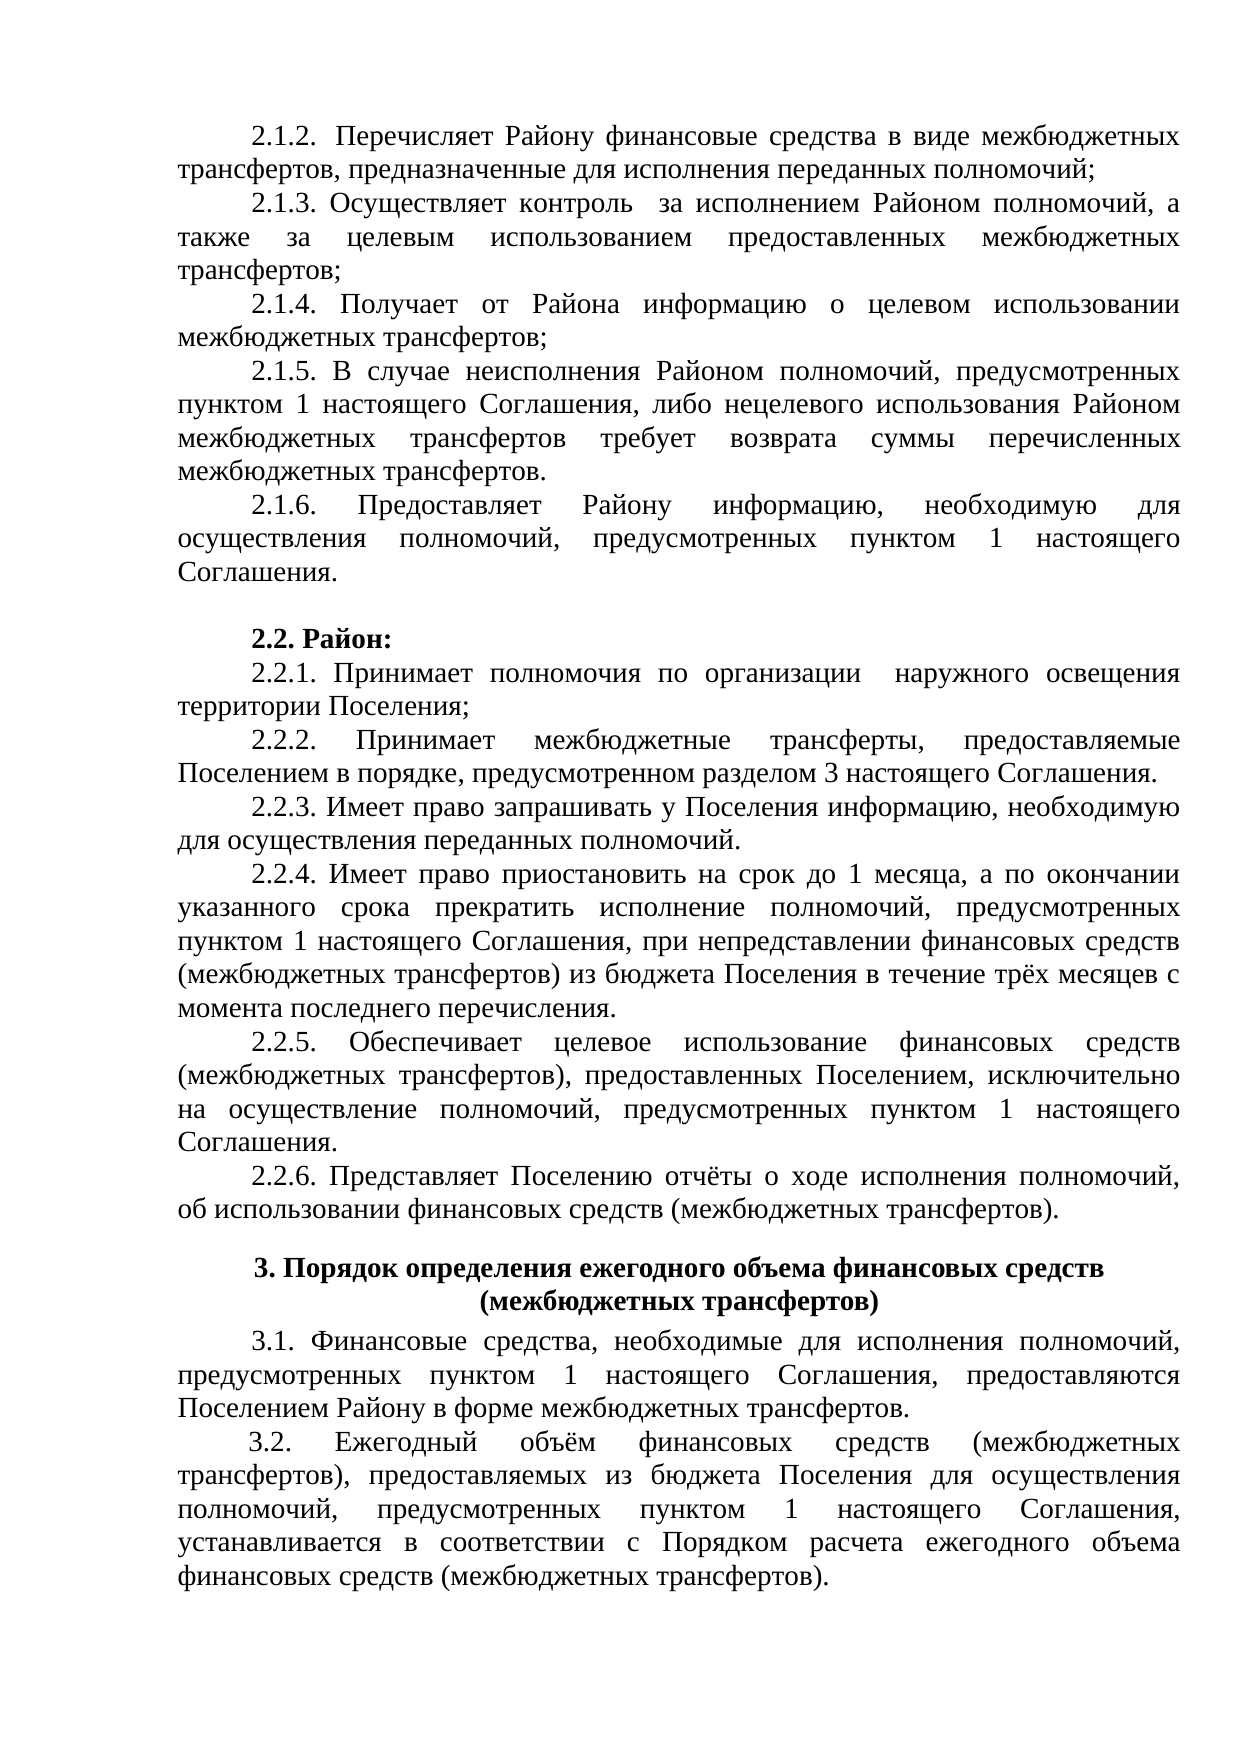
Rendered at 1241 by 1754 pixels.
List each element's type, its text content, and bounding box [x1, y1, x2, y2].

text 3.1. Финансовые средства, необходимые для исполнения полномочий, предусмотренных пунктом 1 настоящего Соглашения, предоставляются Поселением Району в форме межбюджетных трансфертов. [177, 1323, 1181, 1424]
text 2.2.3. Имеет право запрашивать у Поселения информацию, необходимую для осуществления переданных полномочий. [177, 789, 1181, 856]
text 3.2. Ежегодный объём финансовых средств (межбюджетных трансфертов), предоставляемых из бюджета Поселения для осуществления полномочий, предусмотренных пунктом 1 настоящего Соглашения, устанавливается в соответствии с Порядком расчета ежегодного объема финансовых средств (межбюджетных трансфертов). [177, 1424, 1181, 1592]
text 2.1.6. Предоставляет Району информацию, необходимую для осуществления полномочий, предусмотренных пунктом 1 настоящего Соглашения. [177, 487, 1181, 588]
text 2.1.5. В случае неисполнения Районом полномочий, предусмотренных пунктом 1 настоящего Соглашения, либо нецелевого использования Районом межбюджетных трансфертов требует возврата суммы перечисленных межбюджетных трансфертов. [177, 353, 1181, 487]
text 2.2. Район: [251, 621, 1181, 655]
text 2.1.2. Перечисляет Району финансовые средства в виде межбюджетных трансфертов, предназначенные для исполнения переданных полномочий; [177, 118, 1181, 185]
text 2.2.6. Представляет Поселению отчёты о ходе исполнения полномочий, об использовании финансовых средств (межбюджетных трансфертов). [177, 1158, 1181, 1225]
text 2.1.4. Получает от Района информацию о целевом использовании межбюджетных трансфертов; [177, 286, 1181, 353]
text 2.2.1. Принимает полномочия по организации наружного освещения территории Поселения; [177, 655, 1181, 722]
text 2.1.3. Осуществляет контроль за исполнением Районом полномочий, а также за целевым использованием предоставленных межбюджетных трансфертов; [177, 185, 1181, 286]
text 2.2.2. Принимает межбюджетные трансферты, предоставляемые Поселением в порядке, предусмотренном разделом 3 настоящего Соглашения. [177, 722, 1181, 789]
text 2.2.4. Имеет право приостановить на срок до 1 месяца, а по окончании указанного срока прекратить исполнение полномочий, предусмотренных пунктом 1 настоящего Соглашения, при непредставлении финансовых средств (межбюджетных трансфертов) из бюджета Поселения в течение трёх месяцев с момента последнего перечисления. [177, 856, 1181, 1024]
text 3. Порядок определения ежегодного объема финансовых средств (межбюджетных трансфертов) [177, 1250, 1181, 1317]
text 2.2.5. Обеспечивает целевое использование финансовых средств (межбюджетных трансфертов), предоставленных Поселением, исключительно на осуществление полномочий, предусмотренных пунктом 1 настоящего Соглашения. [177, 1024, 1181, 1158]
